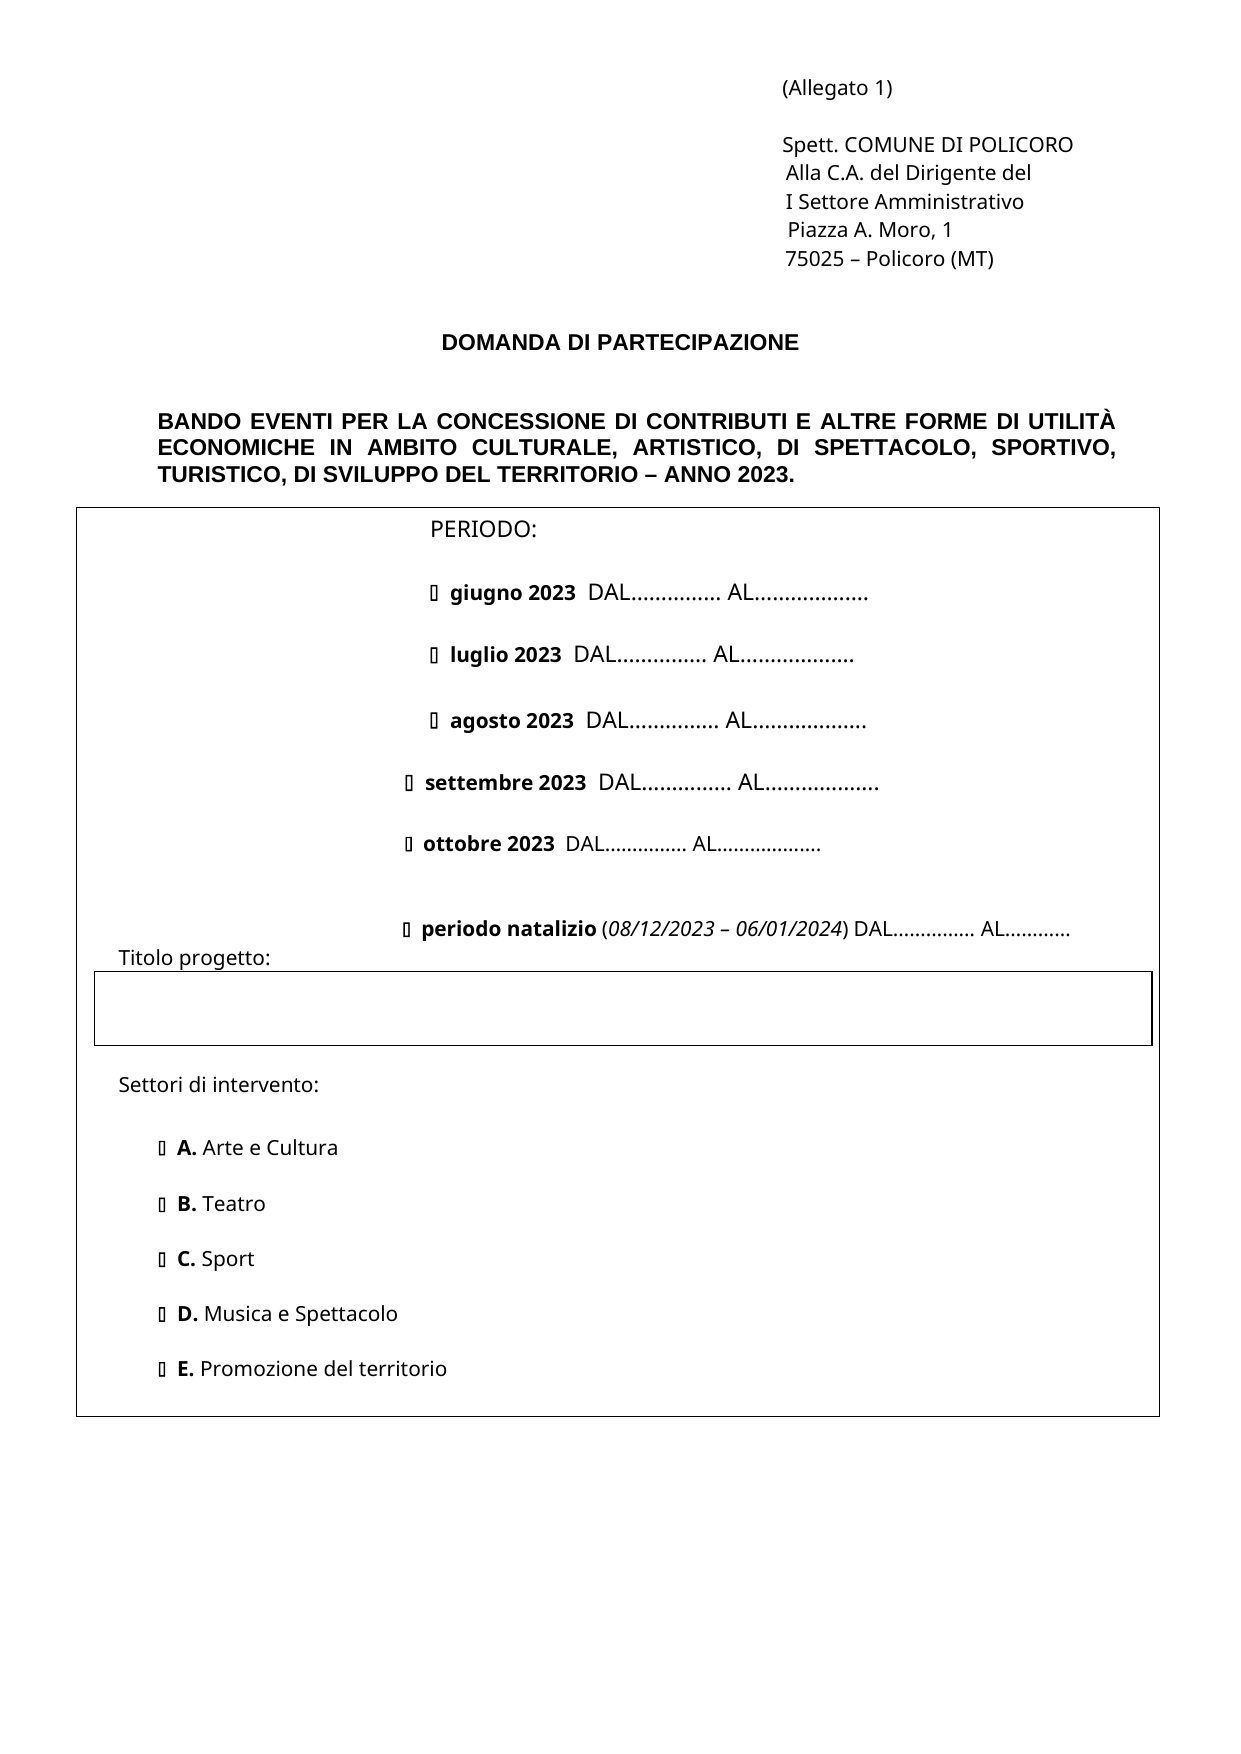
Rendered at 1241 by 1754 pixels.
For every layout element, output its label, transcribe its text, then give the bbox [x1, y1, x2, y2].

list C. Sport [158, 1244, 1151, 1273]
text Alla C.A. del Dirigente del [786, 158, 1084, 187]
text settembre 2023 DAL…………… AL………………. [83, 766, 1151, 797]
text luglio 2023 DAL…………… AL………………. [430, 638, 1151, 669]
text PERIODO: [430, 513, 1151, 544]
text Titolo progetto: [118, 943, 1151, 971]
text Piazza A. Moro, 1 75025 – Policoro (MT) [782, 215, 999, 272]
text DOMANDA DI PARTECIPAZIONE [441, 329, 1151, 355]
list A. Arte e Cultura [158, 1133, 1151, 1161]
text Settori di intervento: [118, 1070, 1151, 1098]
text periodo natalizio (08/12/2023 – 06/01/2024) DAL…………… AL………… [83, 914, 1151, 943]
text (Allegato 1) [782, 73, 1151, 102]
list D. Musica e Spettacolo [158, 1299, 1151, 1327]
list E. Promozione del territorio [158, 1354, 1151, 1382]
text I Settore Amministrativo [786, 187, 1084, 215]
text BANDO EVENTI PER LA CONCESSIONE DI CONTRIBUTI E ALTRE FORME DI UTILITÀ ECONOMICHE IN AMBITO CULTURALE, ARTISTICO, DI SPETTACOLO, SPORTIVO, TURISTICO, DI SVILUPPO DEL TERRITORIO – ANNO 2023. [157, 408, 1117, 487]
text ottobre 2023 DAL…………… AL………………. [83, 829, 1151, 857]
text agosto 2023 DAL…………… AL………………. [430, 704, 1151, 735]
list B. Teatro [158, 1189, 1151, 1218]
text giugno 2023 DAL…………… AL………………. [430, 576, 1151, 607]
text Spett. COMUNE DI POLICORO [782, 130, 1151, 158]
